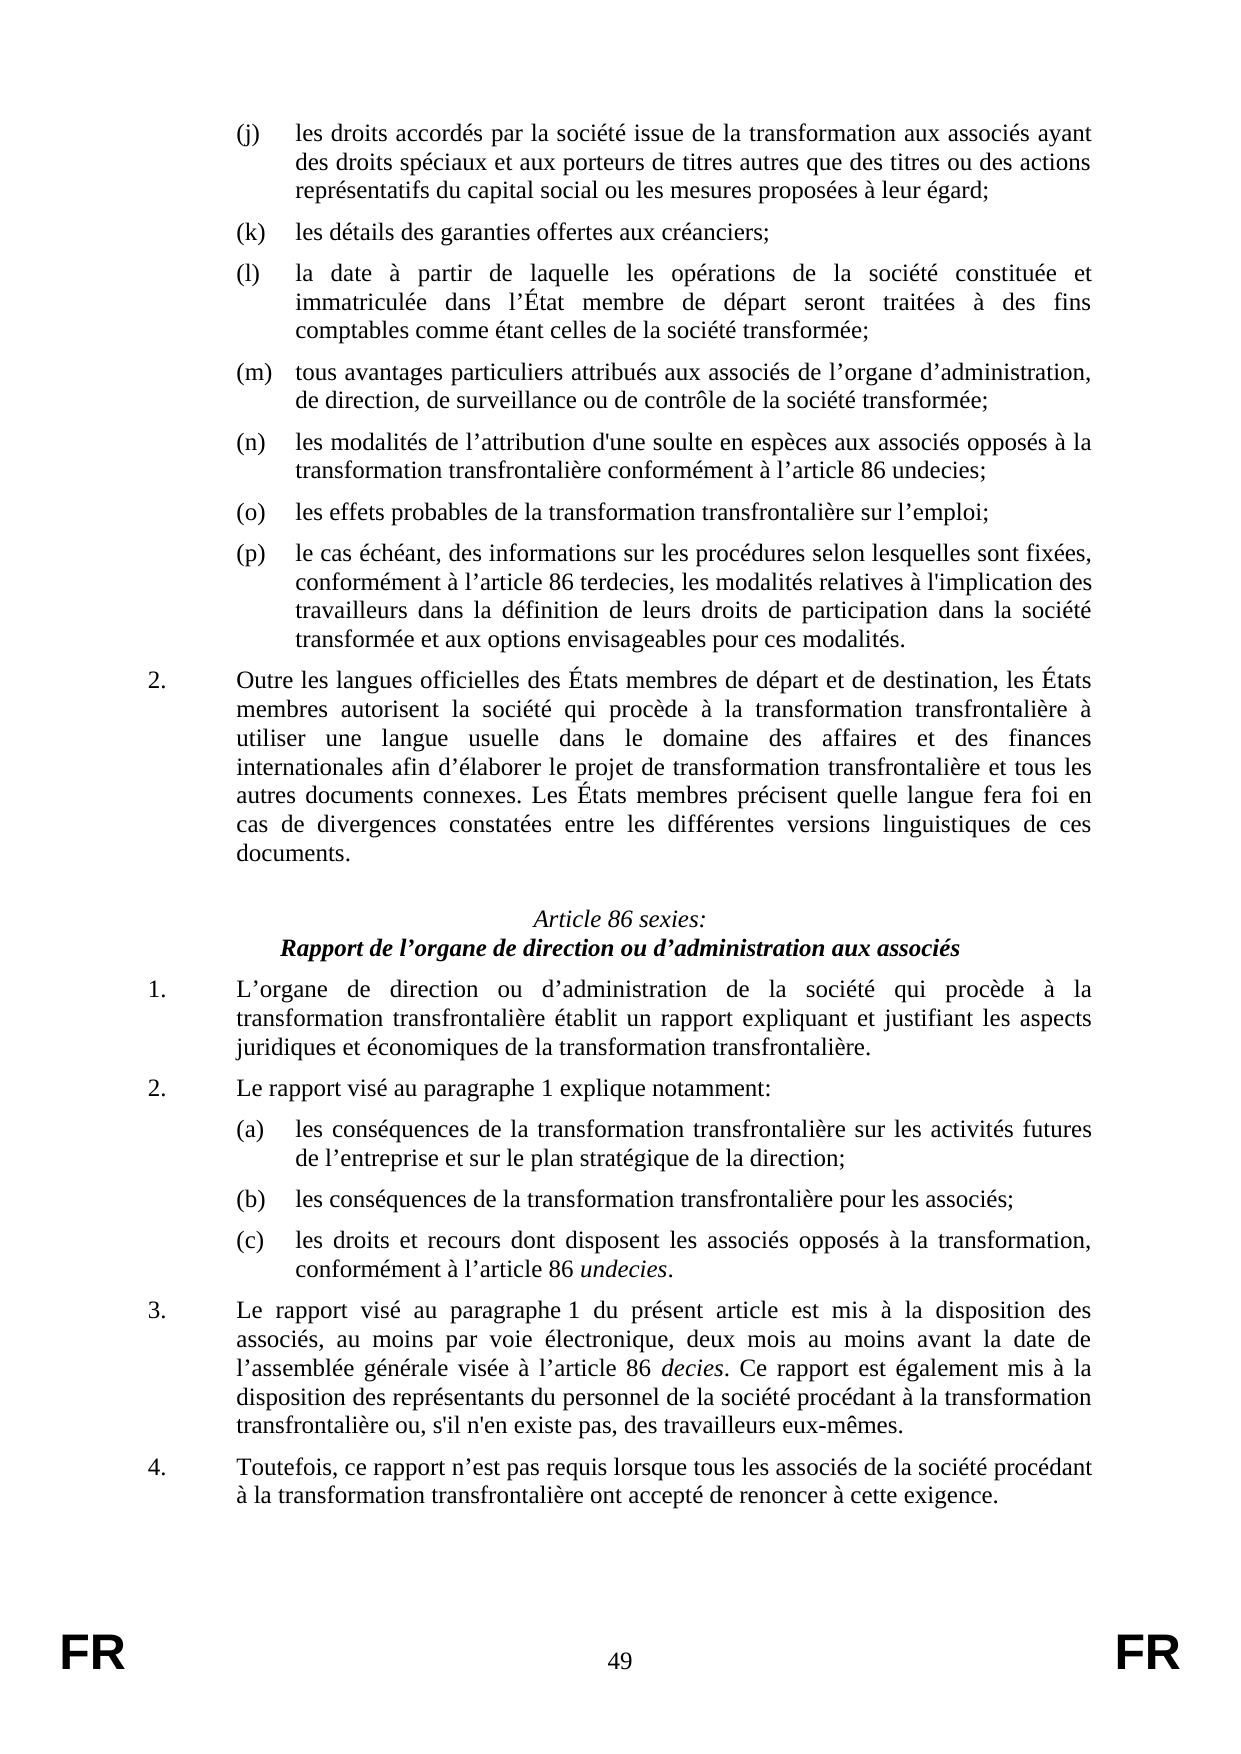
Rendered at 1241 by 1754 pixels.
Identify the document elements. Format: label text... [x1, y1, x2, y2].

text la date à partir de laquelle les opérations de la société constituée et immatriculée dans l’État membre de départ seront traitées à des fins comptables comme étant celles de la société transformée; [236, 258, 1093, 344]
text les modalités de l’attribution d'une soulte en espèces aux associés opposés à la transformation transfrontalière conformément à l’article 86 undecies; [236, 427, 1093, 484]
text 3. Le rapport visé au paragraphe 1 du présent article est mis à la disposition des associés, au moins par voie électronique, deux mois au moins avant la date de l’assemblée générale visée à l’article 86 decies. Ce rapport est également mis à la disposition des représentants du personnel de la société procédant à la transformation transfrontalière ou, s'il n'en existe pas, des travailleurs eux-mêmes. [148, 1296, 1093, 1439]
list les conséquences de la transformation transfrontalière sur les activités futures de l’entreprise et sur le plan stratégique de la direction; [236, 1114, 1093, 1172]
text 1. L’organe de direction ou d’administration de la société qui procède à la transformation transfrontalière établit un rapport expliquant et justifiant les aspects juridiques et économiques de la transformation transfrontalière. [148, 974, 1093, 1061]
text le cas échéant, des informations sur les procédures selon lesquelles sont fixées, conformément à l’article 86 terdecies, les modalités relatives à l'implication des travailleurs dans la définition de leurs droits de participation dans la société transformée et aux options envisageables pour ces modalités. [236, 538, 1093, 653]
text 2. Le rapport visé au paragraphe 1 explique notamment: [148, 1073, 1093, 1102]
list les conséquences de la transformation transfrontalière pour les associés; [236, 1184, 1093, 1213]
text les effets probables de la transformation transfrontalière sur l’emploi; [236, 497, 1093, 526]
list les droits et recours dont disposent les associés opposés à la transformation, conformément à l’article 86 undecies. [236, 1226, 1093, 1283]
text Article 86 sexies: Rapport de l’organe de direction ou d’administration aux associés [148, 904, 1093, 962]
text les détails des garanties offertes aux créanciers; [236, 217, 1093, 246]
text 2. Outre les langues officielles des États membres de départ et de destination, les États membres autorisent la société qui procède à la transformation transfrontalière à utiliser une langue usuelle dans le domaine des affaires et des finances internationales afin d’élaborer le projet de transformation transfrontalière et tous les autres documents connexes. Les États membres précisent quelle langue fera foi en cas de divergences constatées entre les différentes versions linguistiques de ces documents. [148, 666, 1093, 867]
text tous avantages particuliers attribués aux associés de l’organe d’administration, de direction, de surveillance ou de contrôle de la société transformée; [236, 357, 1093, 414]
text 4. Toutefois, ce rapport n’est pas requis lorsque tous les associés de la société procédant à la transformation transfrontalière ont accepté de renoncer à cette exigence. [148, 1452, 1093, 1509]
text les droits accordés par la société issue de la transformation aux associés ayant des droits spéciaux et aux porteurs de titres autres que des titres ou des actions représentatifs du capital social ou les mesures proposées à leur égard; [236, 118, 1093, 204]
